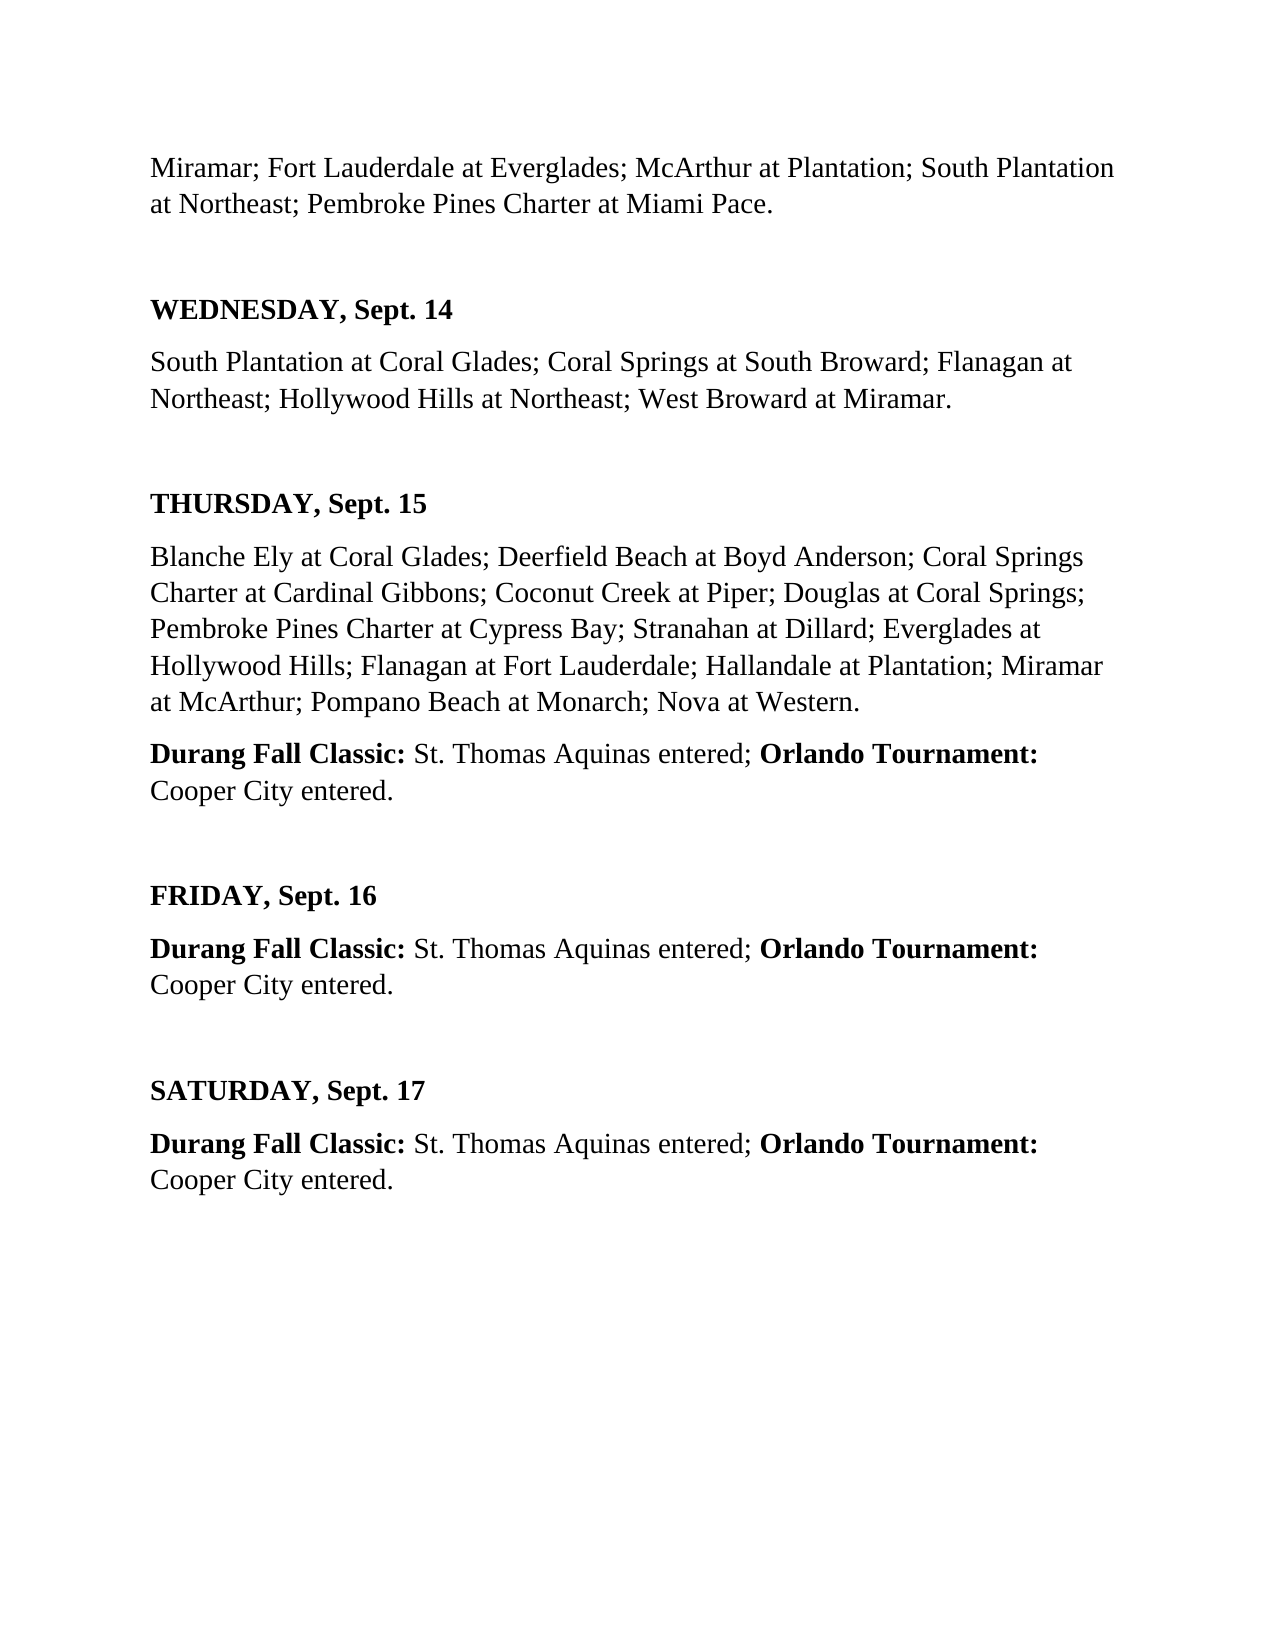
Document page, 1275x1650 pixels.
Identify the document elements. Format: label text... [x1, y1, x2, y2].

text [150, 150, 1125, 220]
text THURSDAY, Sept. 15 [150, 486, 1125, 520]
text Durang Fall Classic: St. Thomas Aquinas entered; Orlando Tournament: Cooper City entered. [150, 1126, 1125, 1195]
text Durang Fall Classic: St. Thomas Aquinas entered; Orlando Tournament: Cooper City entered. [150, 737, 1125, 806]
text South Plantation at Coral Glades; Coral Springs at South Broward; Flanagan at Northeast; Hollywood Hills at Northeast; West Broward at Miramar. [150, 344, 1125, 414]
text FRIDAY, Sept. 16 [150, 878, 1125, 912]
text Durang Fall Classic: St. Thomas Aquinas entered; Orlando Tournament: Cooper City entered. [150, 931, 1125, 1001]
text SATURDAY, Sept. 17 [150, 1073, 1125, 1106]
text Blanche Ely at Coral Glades; Deerfield Beach at Boyd Anderson; Coral Springs Charter at Cardinal Gibbons; Coconut Creek at Piper; Douglas at Coral Springs; Pembroke Pines Charter at Cypress Bay; Stranahan at Dillard; Everglades at Hollywood Hills; Flanagan at Fort Lauderdale; Hallandale at Plantation; Miramar at McArthur; Pompano Beach at Monarch; Nova at Western. [150, 539, 1125, 717]
text WEDNESDAY, Sept. 14 [150, 292, 1125, 325]
